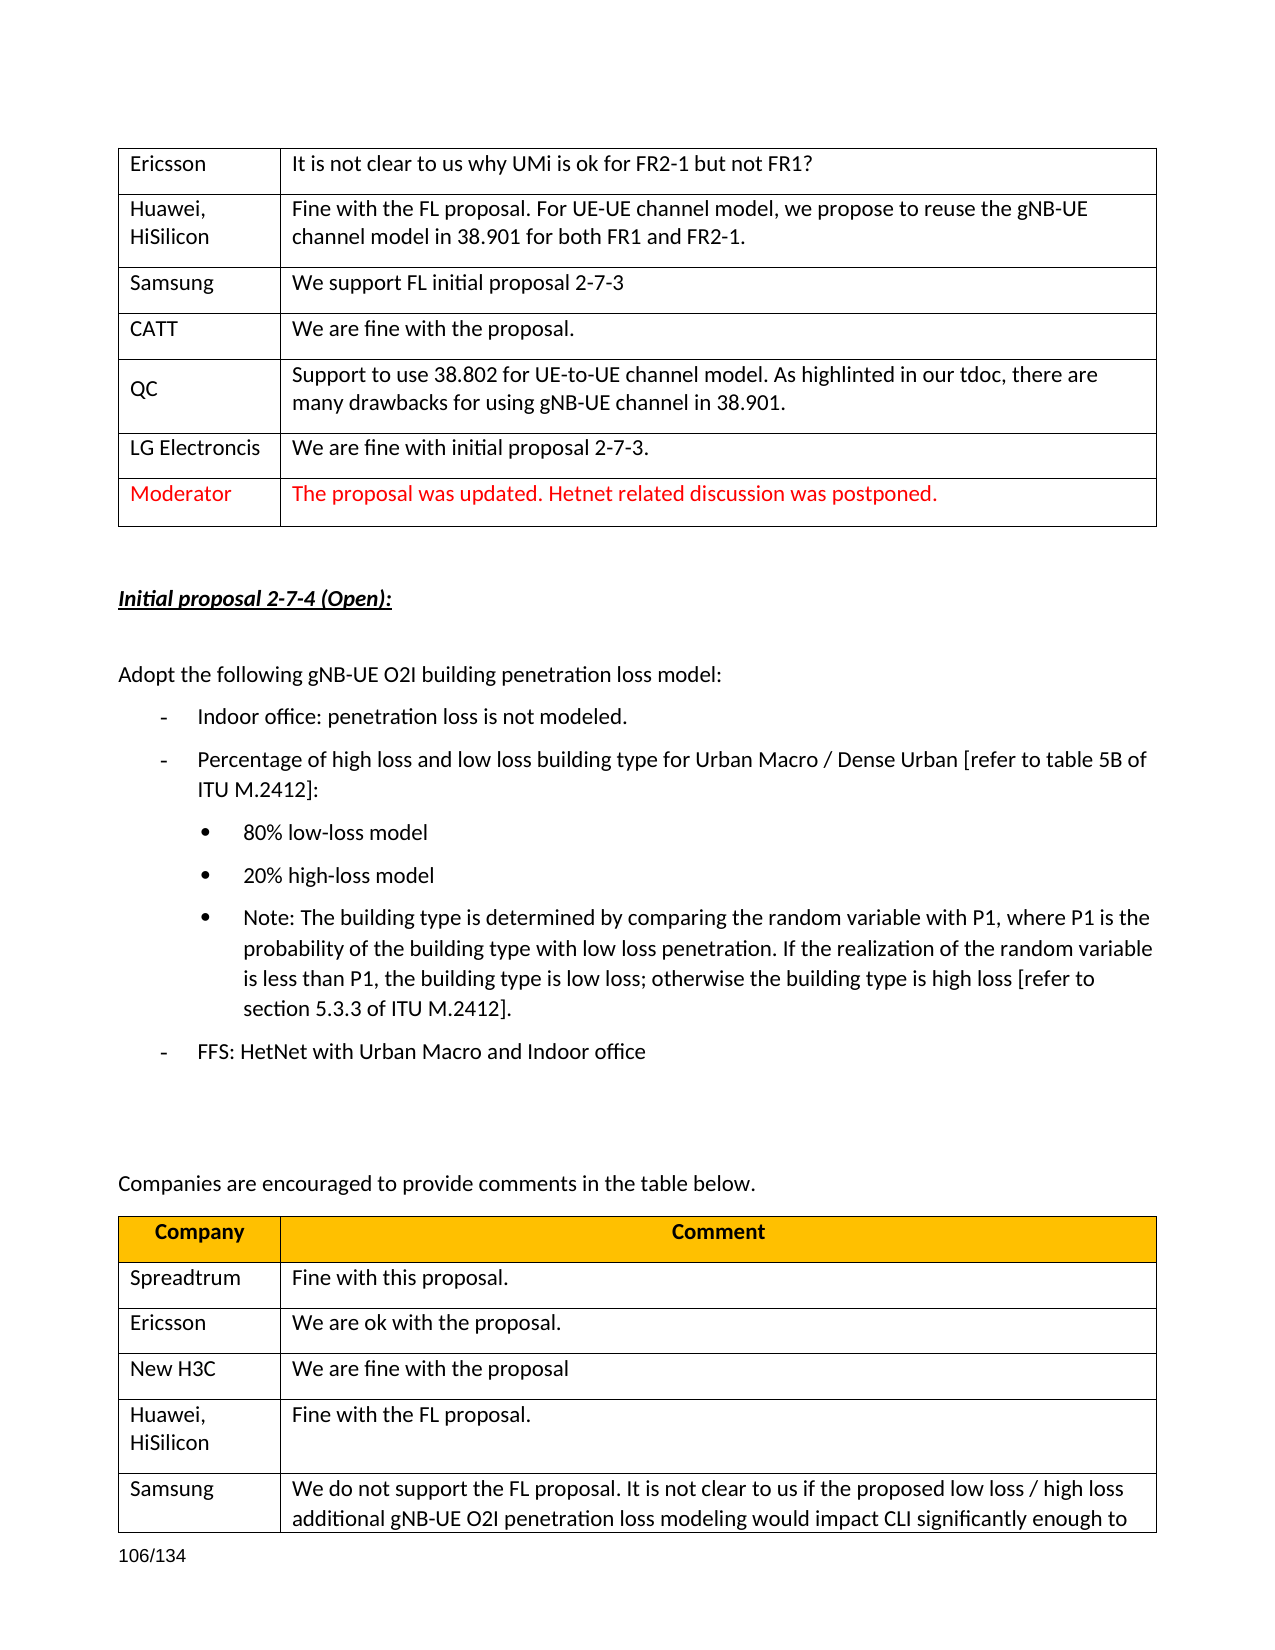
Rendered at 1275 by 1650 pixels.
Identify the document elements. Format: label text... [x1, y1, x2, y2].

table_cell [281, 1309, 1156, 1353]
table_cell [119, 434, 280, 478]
text Companies are encouraged to provide comments in the table below. [118, 1169, 1157, 1197]
list Percentage of high loss and low loss building type for Urban Macro / Dense Urban [refer to table 5B of ITU M.2412]: [160, 745, 1157, 803]
list Note: The building type is determined by comparing the random variable with P1, where P1 is the probability of the building type with low loss penetration. If the realization of the random variable is less than P1, the building type is low loss; otherwise the building type is high loss [refer to section 5.3.3 of ITU M.2412]. [201, 903, 1157, 1022]
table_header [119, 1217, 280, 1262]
list 80% low-loss model [201, 818, 1157, 846]
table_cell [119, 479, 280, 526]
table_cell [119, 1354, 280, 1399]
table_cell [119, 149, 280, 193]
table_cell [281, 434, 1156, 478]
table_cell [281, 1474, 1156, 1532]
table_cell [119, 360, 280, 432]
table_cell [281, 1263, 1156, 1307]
text Adopt the following gNB-UE O2I building penetration loss model: [118, 660, 1157, 688]
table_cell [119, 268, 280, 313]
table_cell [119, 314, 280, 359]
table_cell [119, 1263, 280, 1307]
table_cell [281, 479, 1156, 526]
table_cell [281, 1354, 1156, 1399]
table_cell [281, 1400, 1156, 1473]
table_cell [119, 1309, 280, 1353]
list 20% high-loss model [201, 861, 1157, 889]
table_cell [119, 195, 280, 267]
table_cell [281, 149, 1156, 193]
list FFS: HetNet with Urban Macro and Indoor office [160, 1037, 1157, 1065]
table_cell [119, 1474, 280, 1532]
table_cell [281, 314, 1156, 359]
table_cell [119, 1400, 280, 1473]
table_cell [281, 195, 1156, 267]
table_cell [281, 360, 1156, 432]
subtitle Initial proposal 2-7-4 (Open): [118, 584, 1157, 612]
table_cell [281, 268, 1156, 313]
list Indoor office: penetration loss is not modeled. [160, 702, 1157, 731]
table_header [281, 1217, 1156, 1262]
